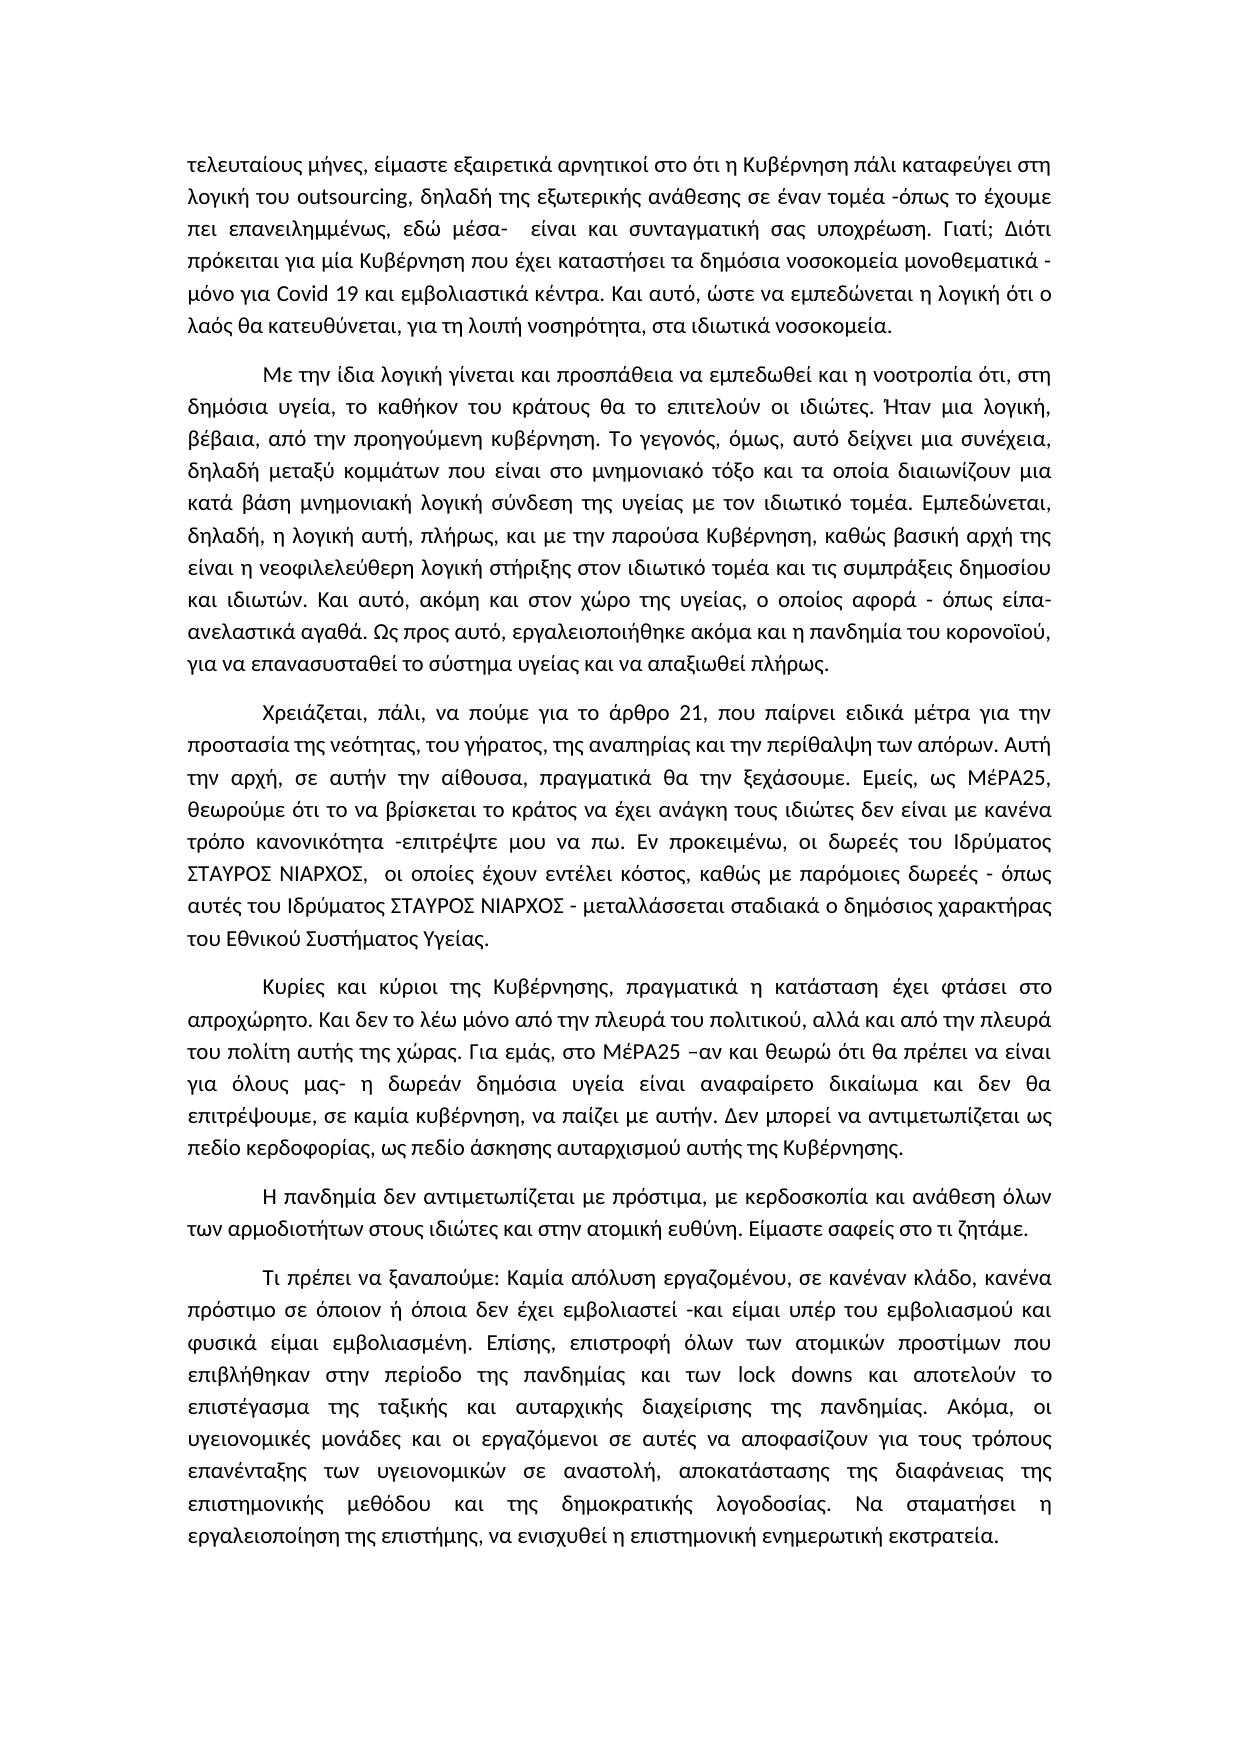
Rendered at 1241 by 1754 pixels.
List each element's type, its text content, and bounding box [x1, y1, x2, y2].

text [187, 150, 1053, 339]
text Η πανδημία δεν αντιμετωπίζεται με πρόστιμα, με κερδοσκοπία και ανάθεση όλων των αρμοδιοτήτων στους ιδιώτες και στην ατομική ευθύνη. Είμαστε σαφείς στο τι ζητάμε. [187, 1182, 1053, 1242]
text Κυρίες και κύριοι της Κυβέρνησης, πραγματικά η κατάσταση έχει φτάσει στο απροχώρητο. Και δεν το λέω μόνο από την πλευρά του πολιτικού, αλλά και από την πλευρά του πολίτη αυτής της χώρας. Για εμάς, στο ΜέΡΑ25 –αν και θεωρώ ότι θα πρέπει να είναι για όλους μας- η δωρεάν δημόσια υγεία είναι αναφαίρετο δικαίωμα και δεν θα επιτρέψουμε, σε καμία κυβέρνηση, να παίζει με αυτήν. Δεν μπορεί να αντιμετωπίζεται ως πεδίο κερδοφορίας, ως πεδίο άσκησης αυταρχισμού αυτής της Κυβέρνησης. [187, 972, 1053, 1161]
text Χρειάζεται, πάλι, να πούμε για το άρθρο 21, που παίρνει ειδικά μέτρα για την προστασία της νεότητας, του γήρατος, της αναπηρίας και την περίθαλψη των απόρων. Αυτή την αρχή, σε αυτήν την αίθουσα, πραγματικά θα την ξεχάσουμε. Εμείς, ως ΜέΡΑ25, θεωρούμε ότι το να βρίσκεται το κράτος να έχει ανάγκη τους ιδιώτες δεν είναι με κανένα τρόπο κανονικότητα -επιτρέψτε μου να πω. Εν προκειμένω, οι δωρεές του Ιδρύματος ΣΤΑΥΡΟΣ ΝΙΑΡΧΟΣ, οι οποίες έχουν εντέλει κόστος, καθώς με παρόμοιες δωρεές - όπως αυτές του Ιδρύματος ΣΤΑΥΡΟΣ ΝΙΑΡΧΟΣ - μεταλλάσσεται σταδιακά ο δημόσιος χαρακτήρας του Εθνικού Συστήματος Υγείας. [187, 698, 1053, 952]
text Τι πρέπει να ξαναπούμε: Καμία απόλυση εργαζομένου, σε κανέναν κλάδο, κανένα πρόστιμο σε όποιον ή όποια δεν έχει εμβολιαστεί -και είμαι υπέρ του εμβολιασμού και φυσικά είμαι εμβολιασμένη. Επίσης, επιστροφή όλων των ατομικών προστίμων που επιβλήθηκαν στην περίοδο της πανδημίας και των lock downs και αποτελούν το επιστέγασμα της ταξικής και αυταρχικής διαχείρισης της πανδημίας. Ακόμα, οι υγειονομικές μονάδες και οι εργαζόμενοι σε αυτές να αποφασίζουν για τους τρόπους επανένταξης των υγειονομικών σε αναστολή, αποκατάστασης της διαφάνειας της επιστημονικής μεθόδου και της δημοκρατικής λογοδοσίας. Να σταματήσει η εργαλειοποίηση της επιστήμης, να ενισχυθεί η επιστημονική ενημερωτική εκστρατεία. [187, 1263, 1053, 1549]
text Με την ίδια λογική γίνεται και προσπάθεια να εμπεδωθεί και η νοοτροπία ότι, στη δημόσια υγεία, το καθήκον του κράτους θα το επιτελούν οι ιδιώτες. Ήταν μια λογική, βέβαια, από την προηγούμενη κυβέρνηση. Το γεγονός, όμως, αυτό δείχνει μια συνέχεια, δηλαδή μεταξύ κομμάτων που είναι στο μνημονιακό τόξο και τα οποία διαιωνίζουν μια κατά βάση μνημονιακή λογική σύνδεση της υγείας με τον ιδιωτικό τομέα. Εμπεδώνεται, δηλαδή, η λογική αυτή, πλήρως, και με την παρούσα Κυβέρνηση, καθώς βασική αρχή της είναι η νεοφιλελεύθερη λογική στήριξης στον ιδιωτικό τομέα και τις συμπράξεις δημοσίου και ιδιωτών. Και αυτό, ακόμη και στον χώρο της υγείας, ο οποίος αφορά - όπως είπα- ανελαστικά αγαθά. Ως προς αυτό, εργαλειοποιήθηκε ακόμα και η πανδημία του κορονοϊού, για να επανασυσταθεί το σύστημα υγείας και να απαξιωθεί πλήρως. [187, 360, 1053, 677]
